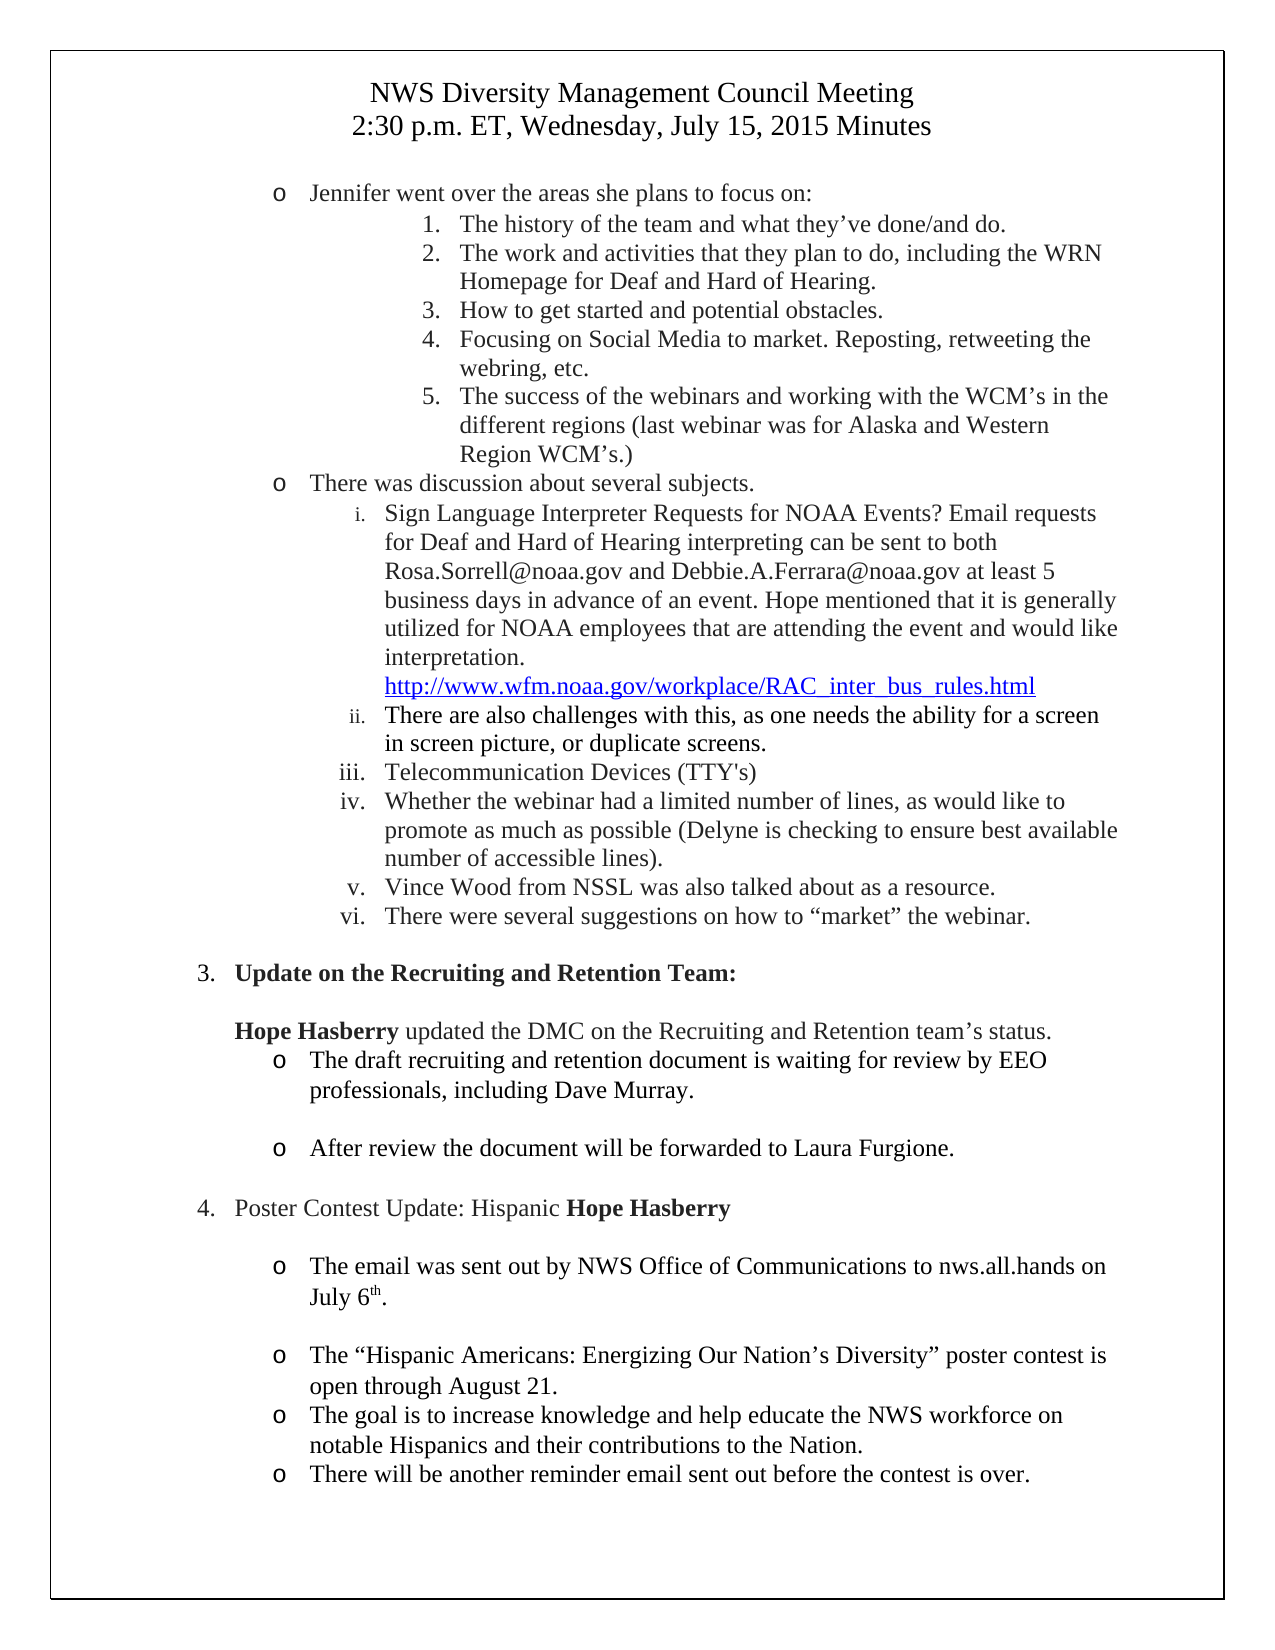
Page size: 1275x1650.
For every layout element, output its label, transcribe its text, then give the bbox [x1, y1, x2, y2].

list Vince Wood from NSSL was also talked about as a resource. [366, 872, 1124, 901]
list Focusing on Social Media to market. Reposting, retweeting the webring, etc. [422, 324, 1124, 381]
list Poster Contest Update: Hispanic Hope Hasberry [197, 1193, 1124, 1222]
list Whether the webinar had a limited number of lines, as would like to promote as much as possible (Delyne is checking to ensure best available number of accessible lines). [366, 786, 1124, 872]
list Hope Hasberry updated the DMC on the Recruiting and Retention team’s status. [234, 1016, 1124, 1045]
list The work and activities that they plan to do, including the WRN Homepage for Deaf and Hard of Hearing. [422, 238, 1124, 295]
list Update on the Recruiting and Retention Team: [197, 958, 1124, 987]
list There will be another reminder email sent out before the contest is over. [272, 1459, 1124, 1490]
list The draft recruiting and retention document is waiting for review by EEO professionals, including Dave Murray. [272, 1045, 1124, 1104]
list The goal is to increase knowledge and help educate the NWS workforce on notable Hispanics and their contributions to the Nation. [272, 1400, 1124, 1459]
list How to get started and potential obstacles. [422, 295, 1124, 324]
list There were several suggestions on how to “market” the webinar. [366, 901, 1124, 930]
list There are also challenges with this, as one needs the ability for a screen in screen picture, or duplicate screens. [366, 700, 1124, 757]
list Telecommunication Devices (TTY's) [366, 757, 1124, 786]
list There was discussion about several subjects. [272, 468, 1124, 498]
list Jennifer went over the areas she plans to focus on: [272, 178, 1124, 209]
list The email was sent out by NWS Office of Communications to nws.all.hands on July 6th. [272, 1251, 1124, 1311]
list The “Hispanic Americans: Energizing Our Nation’s Diversity” poster contest is open through August 21. [272, 1340, 1124, 1400]
list The success of the webinars and working with the WCM’s in the different regions (last webinar was for Alaska and Western Region WCM’s.) [422, 381, 1124, 468]
list After review the document will be forwarded to Laura Furgione. [272, 1133, 1124, 1164]
list Sign Language Interpreter Requests for NOAA Events? Email requests for Deaf and Hard of Hearing interpreting can be sent to both Rosa.Sorrell@noaa.gov and Debbie.A.Ferrara@noaa.gov at least 5 business days in advance of an event. Hope mentioned that it is generally utilized for NOAA employees that are attending the event and would like interpretation. http://www.wfm.noaa.gov/workplace/RAC_inter_bus_rules.html [366, 498, 1124, 700]
list The history of the team and what they’ve done/and do. [422, 209, 1124, 238]
